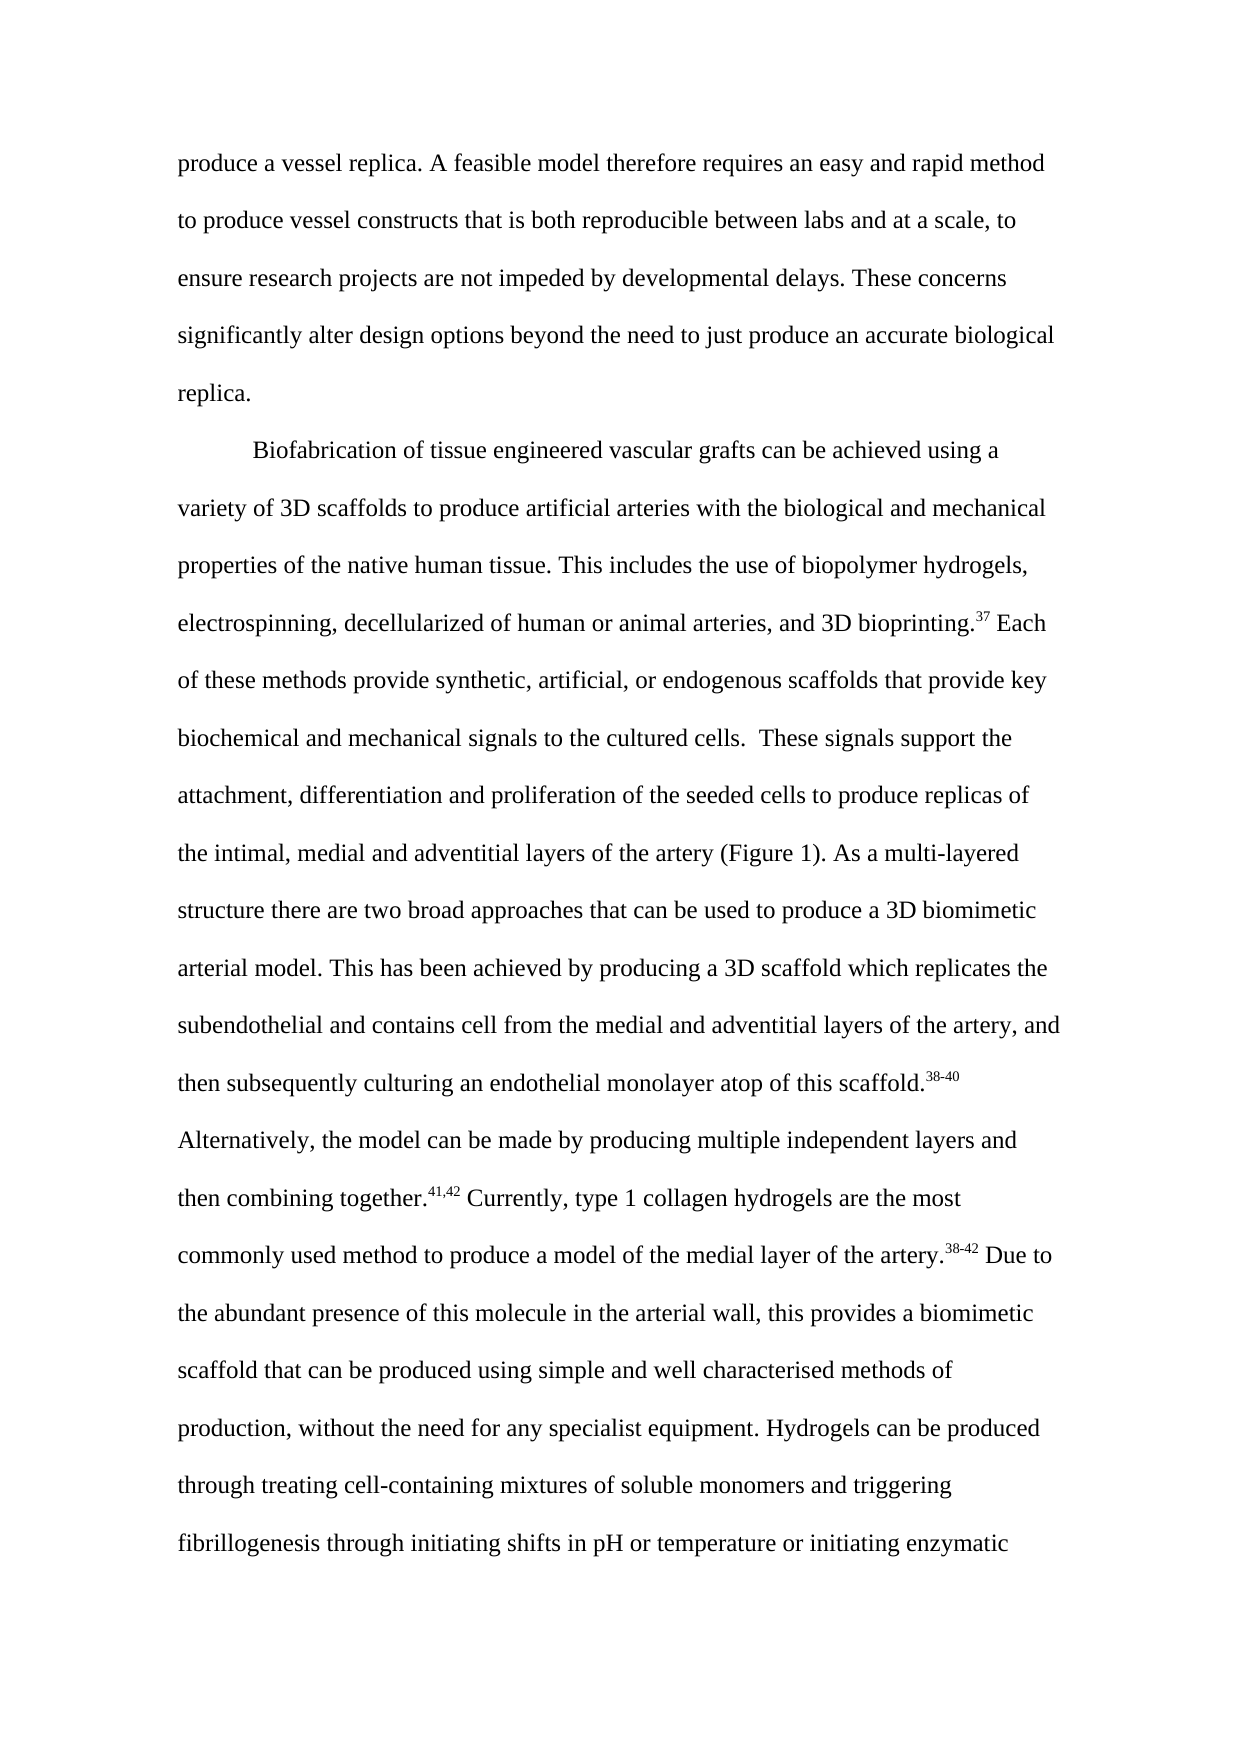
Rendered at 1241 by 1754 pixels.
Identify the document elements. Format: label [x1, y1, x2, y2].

text [177, 435, 1063, 1556]
text [177, 148, 1063, 406]
